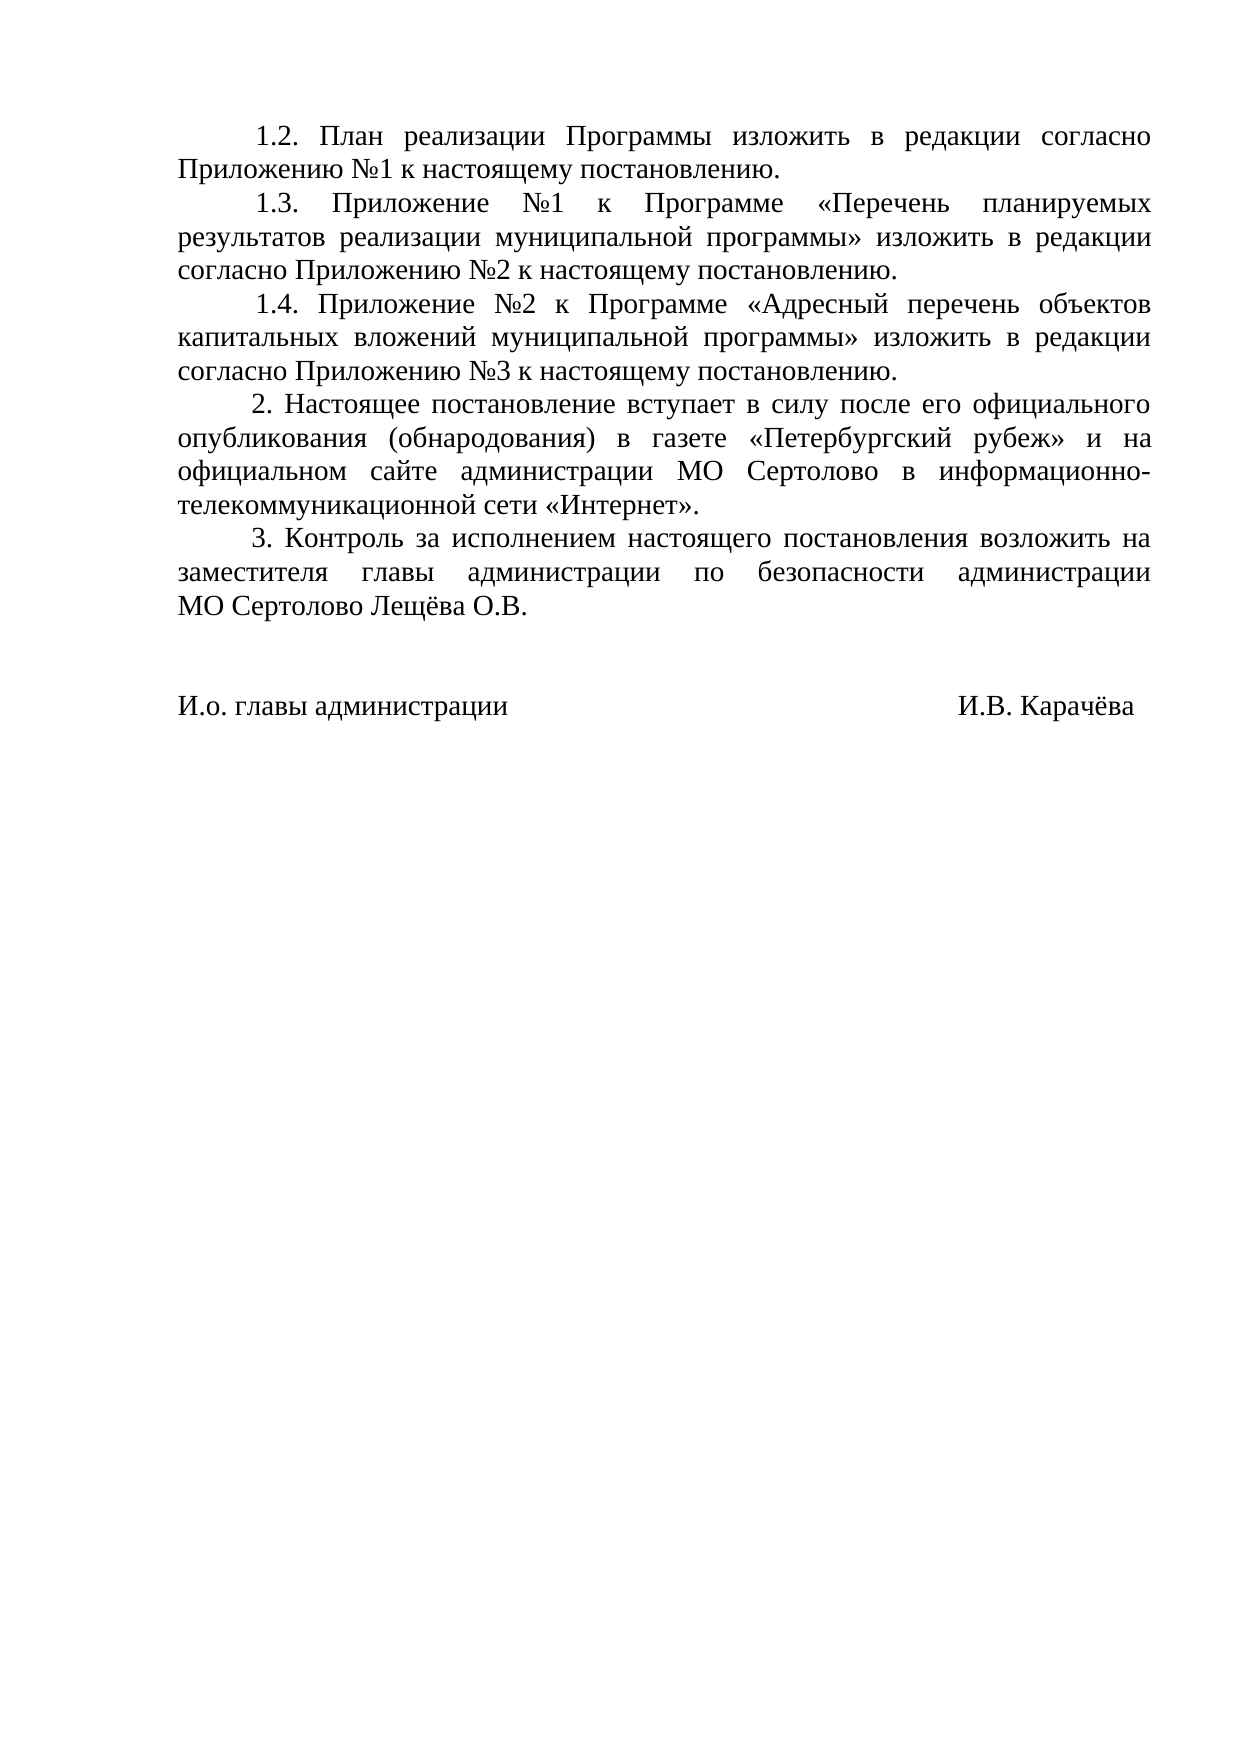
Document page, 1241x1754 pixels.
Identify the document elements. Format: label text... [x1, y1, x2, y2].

text 3. Контроль за исполнением настоящего постановления возложить на заместителя главы администрации по безопасности администрации МО Сертолово Лещёва О.В. [177, 521, 1152, 621]
text 1.2. План реализации Программы изложить в редакции согласно Приложению №1 к настоящему постановлению. [177, 118, 1152, 185]
text 2. Настоящее постановление вступает в силу после его официального опубликования (обнародования) в газете «Петербургский рубеж» и на официальном сайте администрации МО Сертолово в информационно-телекоммуникационной сети «Интернет». [177, 386, 1152, 521]
text 1.4. Приложение №2 к Программе «Адресный перечень объектов капитальных вложений муниципальной программы» изложить в редакции согласно Приложению №3 к настоящему постановлению. [177, 286, 1152, 386]
text 1.3. Приложение №1 к Программе «Перечень планируемых результатов реализации муниципальной программы» изложить в редакции согласно Приложению №2 к настоящему постановлению. [177, 185, 1152, 286]
text И.о. главы администрации И.В. Карачёва [177, 688, 1152, 722]
